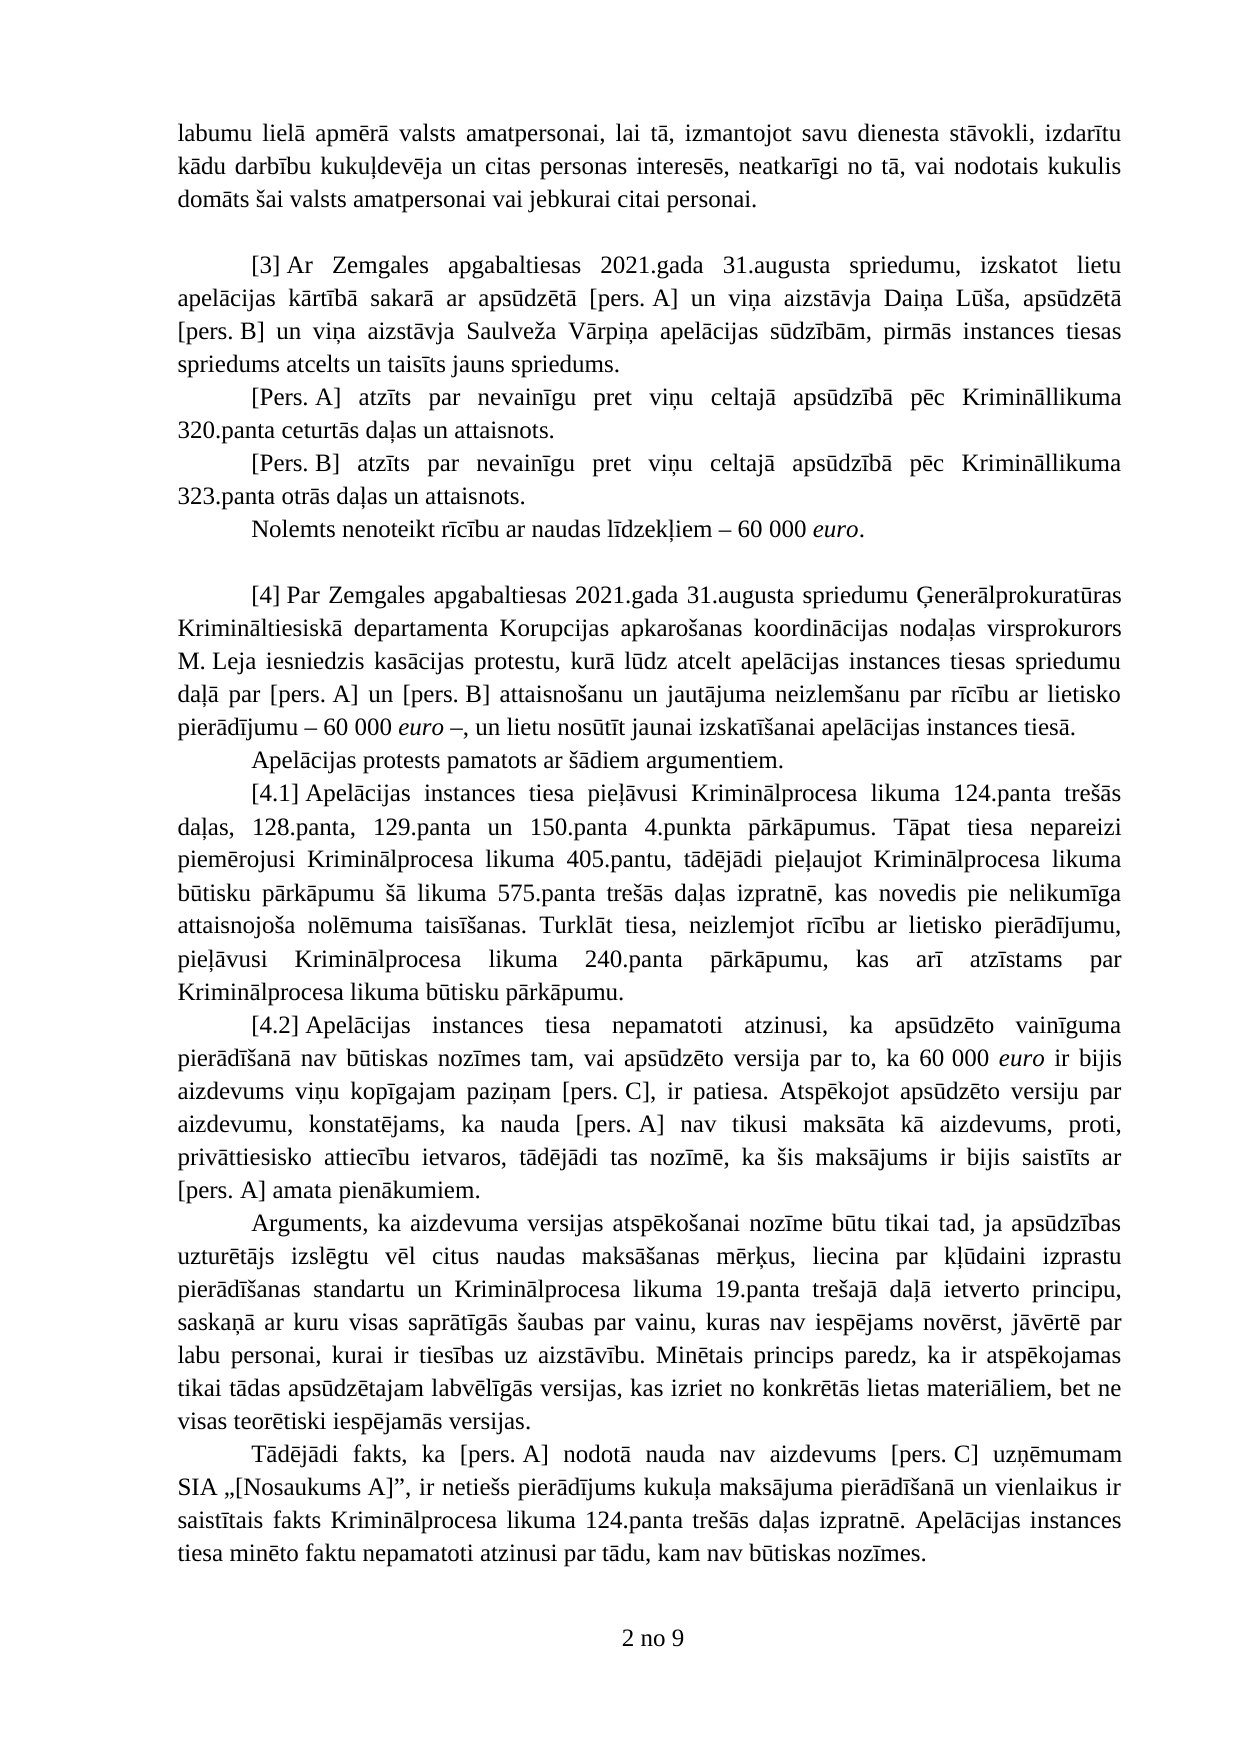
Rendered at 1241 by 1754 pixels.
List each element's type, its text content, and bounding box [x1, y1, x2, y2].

text Apelācijas protests pamatots ar šādiem argumentiem. [177, 746, 1122, 774]
text [Pers. B] atzīts par nevainīgu pret viņu celtajā apsūdzībā pēc Krimināllikuma 323.panta otrās daļas un attaisnots. [177, 448, 1122, 510]
text Nolemts nenoteikt rīcību ar naudas līdzekļiem – 60 000 euro. [177, 514, 1122, 543]
text [Pers. A] atzīts par nevainīgu pret viņu celtajā apsūdzībā pēc Krimināllikuma 320.panta ceturtās daļas un attaisnots. [177, 382, 1122, 444]
text [4] Par Zemgales apgabaltiesas 2021.gada 31.augusta spriedumu Ģenerālprokuratūras Krimināltiesiskā departamenta Korupcijas apkarošanas koordinācijas nodaļas virsprokurors M. Leja iesniedzis kasācijas protestu, kurā lūdz atcelt apelācijas instances tiesas spriedumu daļā par [pers. A] un [pers. B] attaisnošanu un jautājuma neizlemšanu par rīcību ar lietisko pierādījumu – 60 000 euro –, un lietu nosūtīt jaunai izskatīšanai apelācijas instances tiesā. [177, 580, 1122, 741]
text Tādējādi fakts, ka [pers. A] nodotā nauda nav aizdevums [pers. C] uzņēmumam SIA „[Nosaukums A]”, ir netiešs pierādījums kukuļa maksājuma pierādīšanā un vienlaikus ir saistītais fakts Kriminālprocesa likuma 124.panta trešās daļas izpratnē. Apelācijas instances tiesa minēto faktu nepamatoti atzinusi par tādu, kam nav būtiskas nozīmes. [177, 1439, 1122, 1567]
text Arguments, ka aizdevuma versijas atspēkošanai nozīme būtu tikai tad, ja apsūdzības uzturētājs izslēgtu vēl citus naudas maksāšanas mērķus, liecina par kļūdaini izprastu pierādīšanas standartu un Kriminālprocesa likuma 19.panta trešajā daļā ietverto principu, saskaņā ar kuru visas saprātīgās šaubas par vainu, kuras nav iespējams novērst, jāvērtē par labu personai, kurai ir tiesības uz aizstāvību. Minētais princips paredz, ka ir atspēkojamas tikai tādas apsūdzētajam labvēlīgās versijas, kas izriet no konkrētās lietas materiāliem, bet ne visas teorētiski iespējamās versijas. [177, 1208, 1122, 1435]
text [4.1] Apelācijas instances tiesa pieļāvusi Kriminālprocesa likuma 124.panta trešās daļas, 128.panta, 129.panta un 150.panta 4.punkta pārkāpumus. Tāpat tiesa nepareizi piemērojusi Kriminālprocesa likuma 405.pantu, tādējādi pieļaujot Kriminālprocesa likuma būtisku pārkāpumu šā likuma 575.panta trešās daļas izpratnē, kas novedis pie nelikumīga attaisnojoša nolēmuma taisīšanas. Turklāt tiesa, neizlemjot rīcību ar lietisko pierādījumu, pieļāvusi Kriminālprocesa likuma 240.panta pārkāpumu, kas arī atzīstams par Kriminālprocesa likuma būtisku pārkāpumu. [177, 778, 1122, 1005]
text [177, 118, 1122, 213]
text [3] Ar Zemgales apgabaltiesas 2021.gada 31.augusta spriedumu, izskatot lietu apelācijas kārtībā sakarā ar apsūdzētā [pers. A] un viņa aizstāvja Daiņa Lūša, apsūdzētā [pers. B] un viņa aizstāvja Saulveža Vārpiņa apelācijas sūdzībām, pirmās instances tiesas spriedums atcelts un taisīts jauns spriedums. [177, 250, 1122, 378]
text [4.2] Apelācijas instances tiesa nepamatoti atzinusi, ka apsūdzēto vainīguma pierādīšanā nav būtiskas nozīmes tam, vai apsūdzēto versija par to, ka 60 000 euro ir bijis aizdevums viņu kopīgajam paziņam [pers. C], ir patiesa. Atspēkojot apsūdzēto versiju par aizdevumu, konstatējams, ka nauda [pers. A] nav tikusi maksāta kā aizdevums, proti, privāttiesisko attiecību ietvaros, tādējādi tas nozīmē, ka šis maksājums ir bijis saistīts ar [pers. A] amata pienākumiem. [177, 1010, 1122, 1203]
